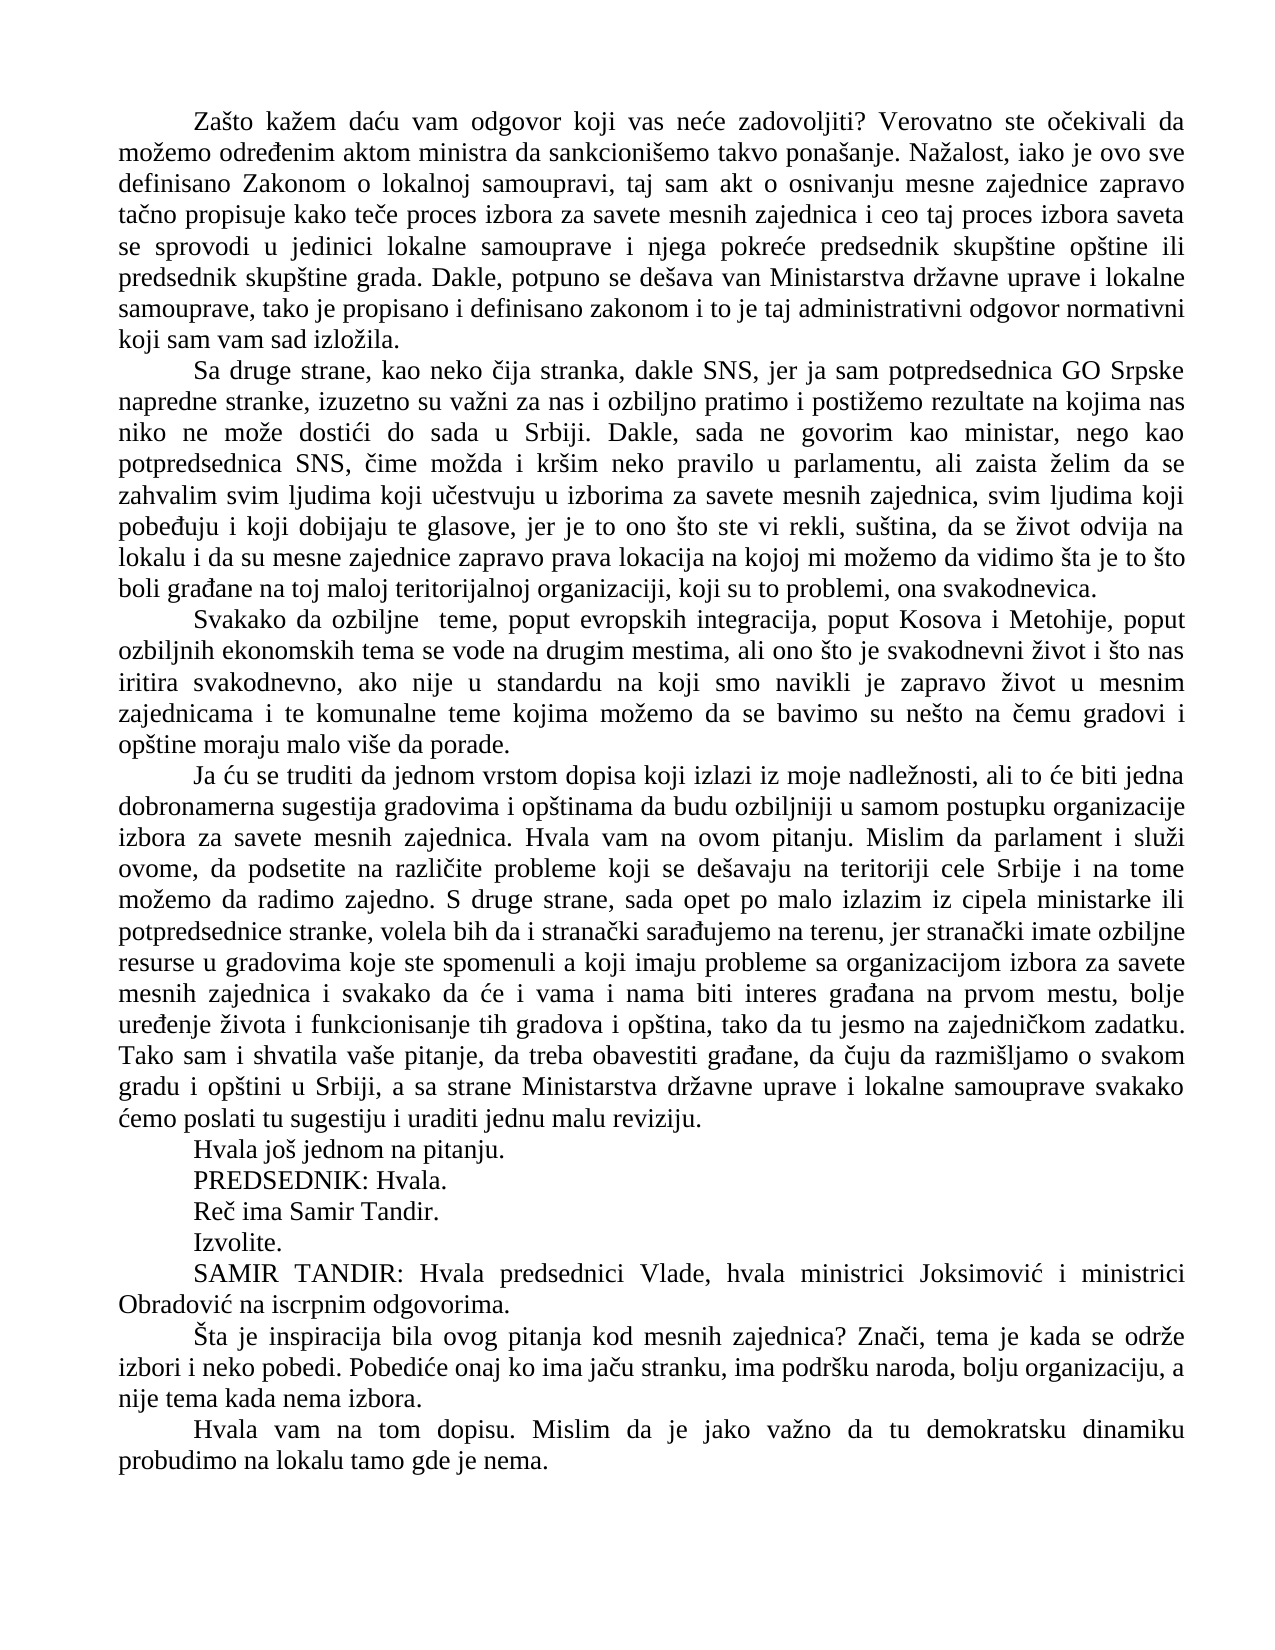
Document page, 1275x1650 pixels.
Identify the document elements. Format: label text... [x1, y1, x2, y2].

text Šta je inspiracija bila ovog pitanja kod mesnih zajednica? Znači, tema je kada se održe izbori i neko pobedi. Pobediće onaj ko ima jaču stranku, ima podršku naroda, bolju organizaciju, a nije tema kada nema izbora. [118, 1320, 1186, 1413]
text SAMIR TANDIR: Hvala predsednici Vlade, hvala ministrici Joksimović i ministrici Obradović na iscrpnim odgovorima. [118, 1257, 1186, 1320]
text Ja ću se truditi da jednom vrstom dopisa koji izlazi iz moje nadležnosti, ali to će biti jedna dobronamerna sugestija gradovima i opštinama da budu ozbiljniji u samom postupku organizacije izbora za savete mesnih zajednica. Hvala vam na ovom pitanju. Mislim da parlament i služi ovome, da podsetite na različite probleme koji se dešavaju na teritoriji cele Srbije i na tome možemo da radimo zajedno. S druge strane, sada opet po malo izlazim iz cipela ministarke ili potpredsednice stranke, volela bih da i stranački sarađujemo na terenu, jer stranački imate ozbiljne resurse u gradovima koje ste spomenuli a koji imaju probleme sa organizacijom izbora za savete mesnih zajednica i svakako da će i vama i nama biti interes građana na prvom mestu, bolje uređenje života i funkcionisanje tih gradova i opština, tako da tu jesmo na zajedničkom zadatku. Tako sam i shvatila vaše pitanje, da treba obavestiti građane, da čuju da razmišljamo o svakom gradu i opštini u Srbiji, a sa strane Ministarstva državne uprave i lokalne samouprave svakako ćemo poslati tu sugestiju i uraditi jednu malu reviziju. [118, 759, 1186, 1133]
text Svakako da ozbiljne teme, poput evropskih integracija, poput Kosova i Metohije, poput ozbiljnih ekonomskih tema se vode na drugim mestima, ali ono što je svakodnevni život i što nas iritira svakodnevno, ako nije u standardu na koji smo navikli je zapravo život u mesnim zajednicama i te komunalne teme kojima možemo da se bavimo su nešto na čemu gradovi i opštine moraju malo više da porade. [118, 603, 1186, 759]
text Hvala još jednom na pitanju. [118, 1133, 1186, 1164]
text Reč ima Samir Tandir. [118, 1195, 1186, 1226]
text Sa druge strane, kao neko čija stranka, dakle SNS, jer ja sam potpredsednica GO Srpske napredne stranke, izuzetno su važni za nas i ozbiljno pratimo i postižemo rezultate na kojima nas niko ne može dostići do sada u Srbiji. Dakle, sada ne govorim kao ministar, nego kao potpredsednica SNS, čime možda i kršim neko pravilo u parlamentu, ali zaista želim da se zahvalim svim ljudima koji učestvuju u izborima za savete mesnih zajednica, svim ljudima koji pobeđuju i koji dobijaju te glasove, jer je to ono što ste vi rekli, suština, da se život odvija na lokalu i da su mesne zajednice zapravo prava lokacija na kojoj mi možemo da vidimo šta je to što boli građane na toj maloj teritorijalnoj organizaciji, koji su to problemi, ona svakodnevica. [118, 354, 1186, 603]
text Zašto kažem daću vam odgovor koji vas neće zadovoljiti? Verovatno ste očekivali da možemo određenim aktom ministra da sankcionišemo takvo ponašanje. Nažalost, iako je ovo sve definisano Zakonom o lokalnoj samoupravi, taj sam akt o osnivanju mesne zajednice zapravo tačno propisuje kako teče proces izbora za savete mesnih zajednica i ceo taj proces izbora saveta se sprovodi u jedinici lokalne samouprave i njega pokreće predsednik skupštine opštine ili predsednik skupštine grada. Dakle, potpuno se dešava van Ministarstva državne uprave i lokalne samouprave, tako je propisano i definisano zakonom i to je taj administrativni odgovor normativni koji sam vam sad izložila. [118, 105, 1186, 354]
text Izvolite. [118, 1226, 1186, 1257]
text Hvala vam na tom dopisu. Mislim da je jako važno da tu demokratsku dinamiku probudimo na lokalu tamo gde je nema. [118, 1413, 1186, 1475]
text PREDSEDNIK: Hvala. [118, 1164, 1186, 1195]
